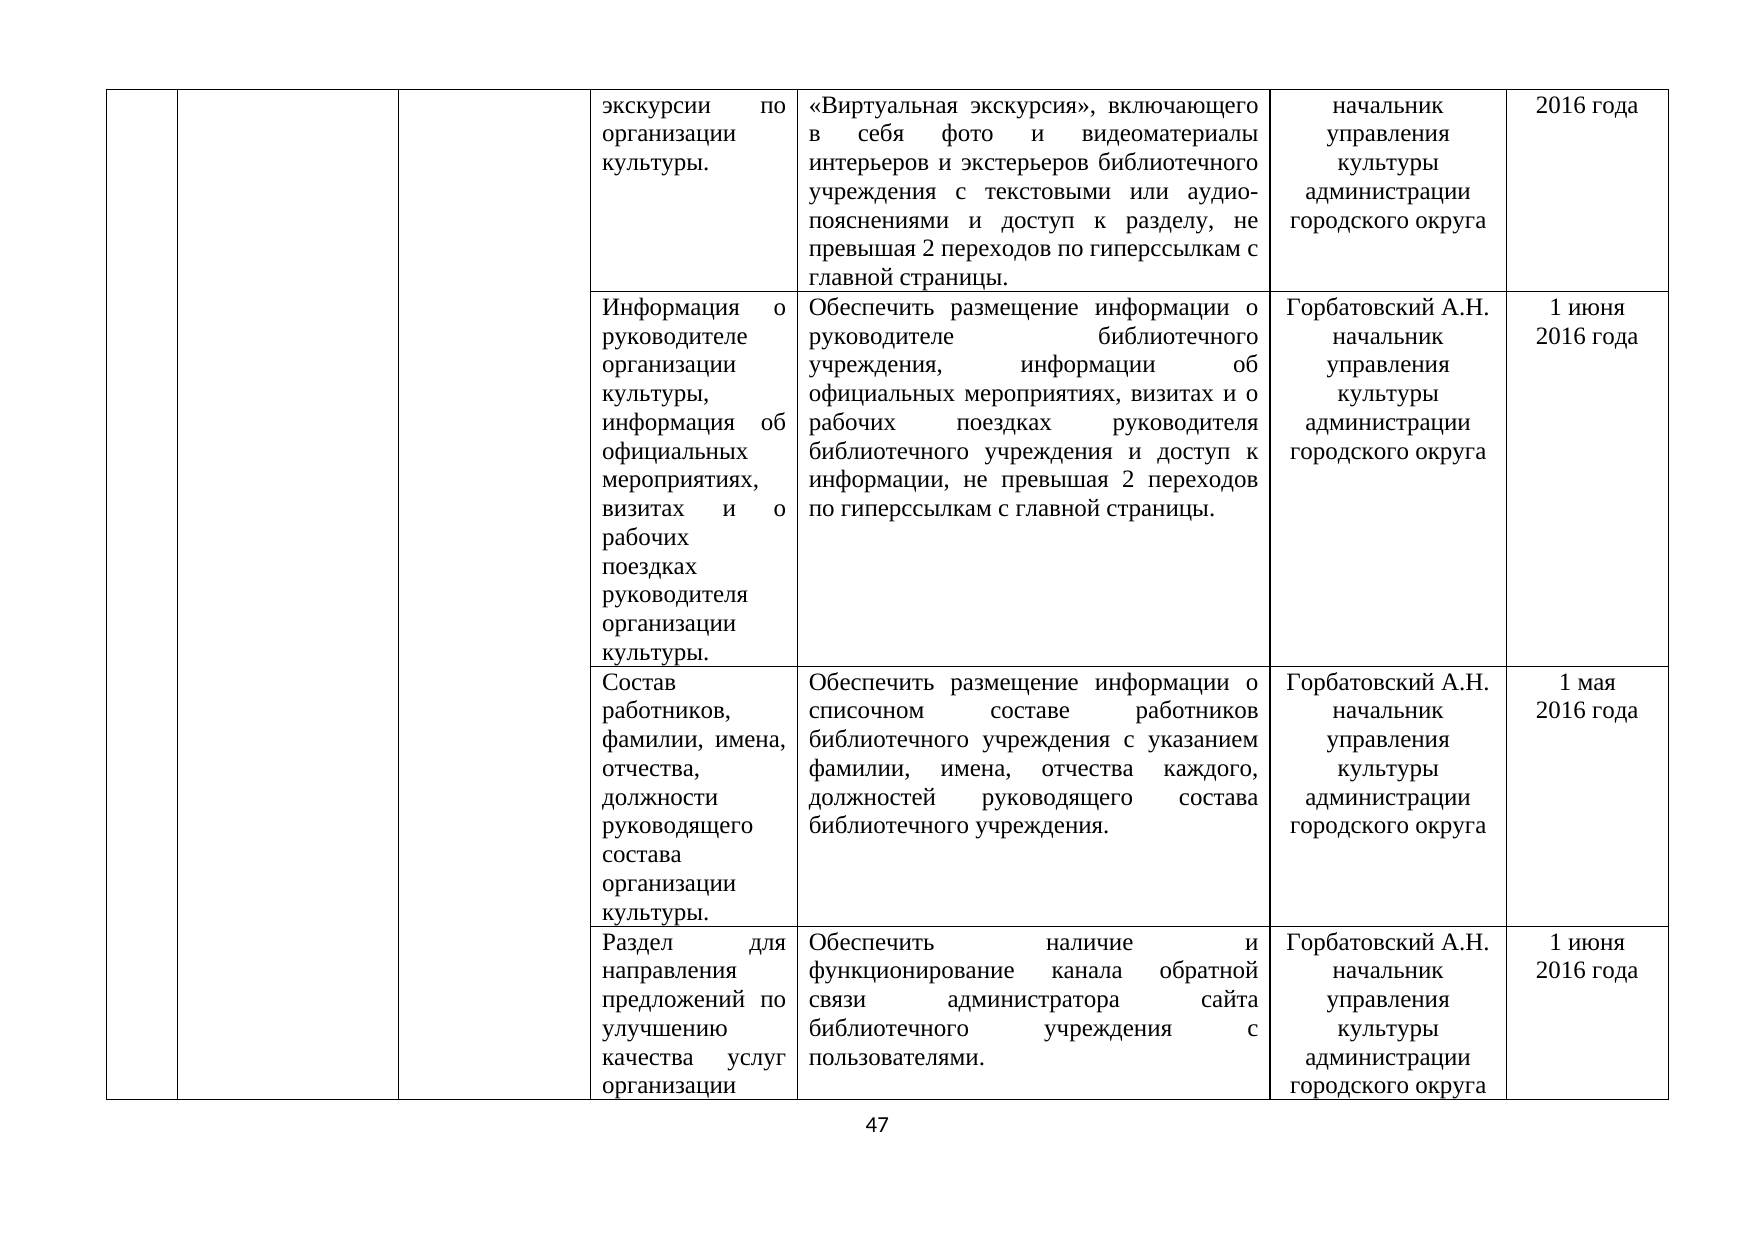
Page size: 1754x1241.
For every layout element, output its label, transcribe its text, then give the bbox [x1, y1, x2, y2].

table_cell 1 мая 2016 года [1507, 667, 1668, 926]
table_cell Горбатовский А.Н. начальник управления культуры администрации городского округа [1271, 667, 1506, 926]
table_cell Состав работников, фамилии, имена, отчества, должности руководящего состава организации культуры. [591, 667, 797, 926]
table_cell Горбатовский А.Н. начальник управления культуры администрации городского округа [1271, 292, 1506, 666]
table_cell Информация о руководителе организации культуры, информация об официальных мероприятиях, визитах и о рабочих поездках руководителя организации культуры. [591, 292, 797, 666]
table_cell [798, 90, 1269, 291]
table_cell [1271, 90, 1506, 291]
table_cell 1 августа 2016 года [1507, 90, 1668, 291]
table_cell Обеспечить наличие и функционирование канала обратной связи администратора сайта библиотечного учреждения с пользователями. [798, 927, 1269, 1099]
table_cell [1271, 927, 1506, 1099]
table_cell 1 июня 2016 года [1507, 927, 1668, 1099]
table_cell 1 июня 2016 года [1507, 292, 1668, 666]
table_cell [591, 90, 797, 291]
table_cell Раздел для направления предложений по улучшению качества услуг организации [591, 927, 797, 1099]
table_cell Обеспечить размещение информации о списочном составе работников библиотечного учреждения с указанием фамилии, имена, отчества каждого, должностей руководящего состава библиотечного учреждения. [798, 667, 1269, 926]
table_cell Обеспечить размещение информации о руководителе библиотечного учреждения, информации об официальных мероприятиях, визитах и о рабочих поездках руководителя библиотечного учреждения и доступ к информации, не превышая 2 переходов по гиперссылкам с главной страницы. [798, 292, 1269, 666]
